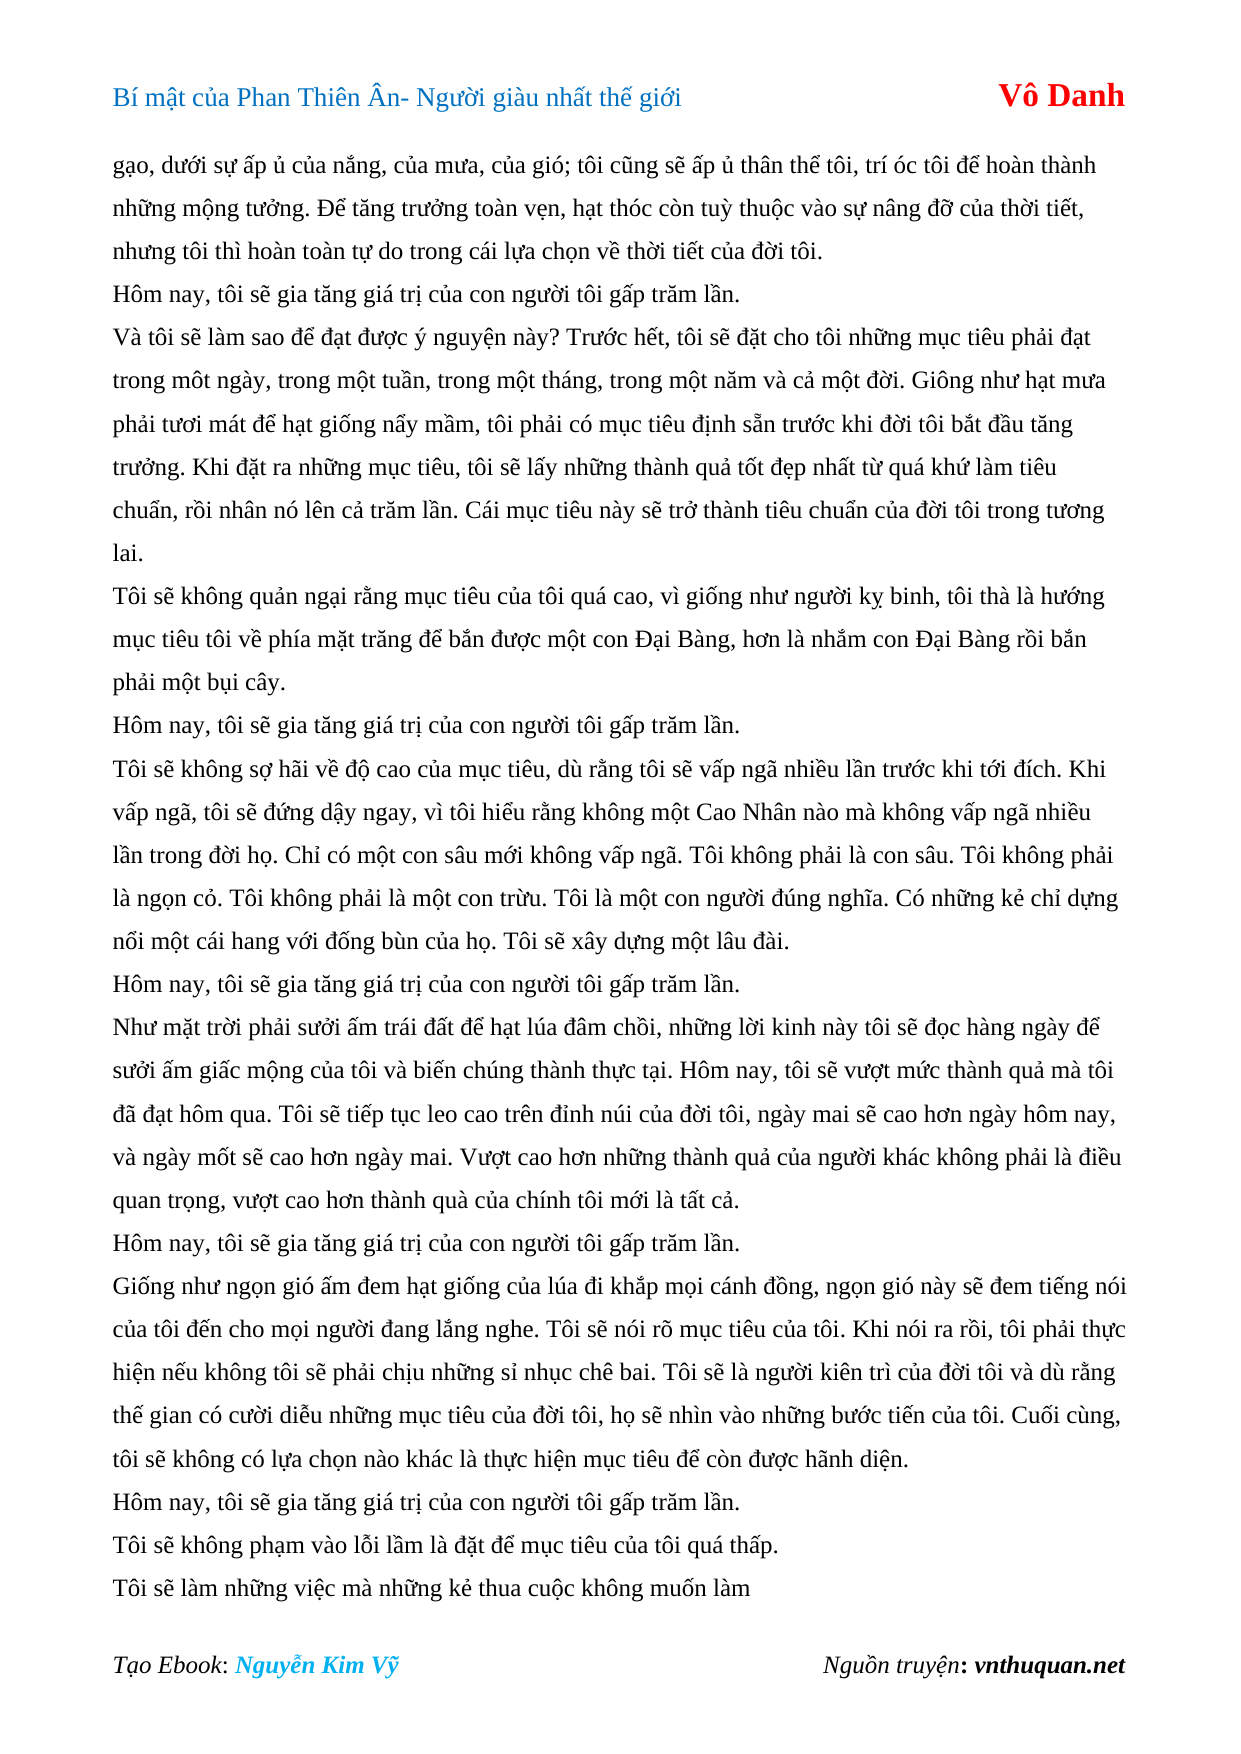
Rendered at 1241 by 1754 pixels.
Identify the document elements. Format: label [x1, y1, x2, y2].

text [112, 150, 1128, 1602]
